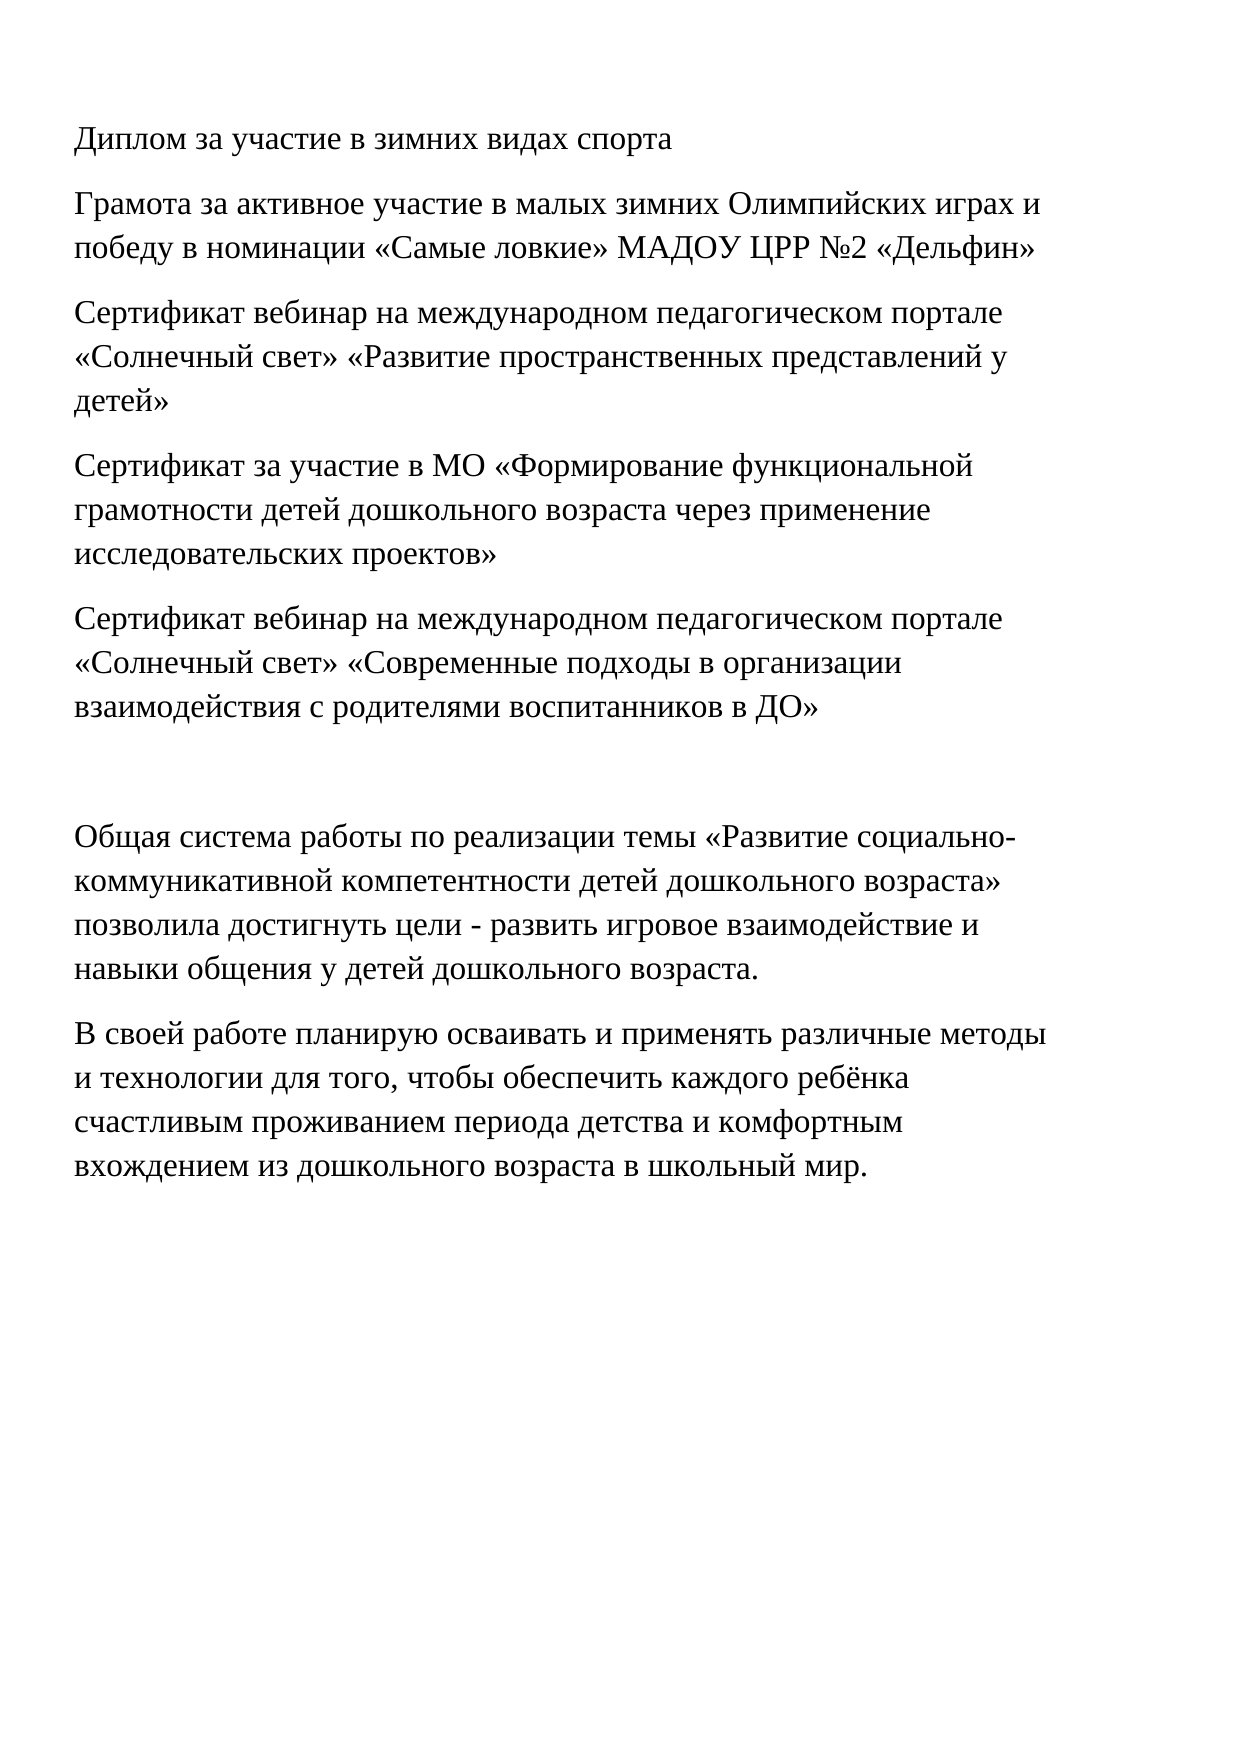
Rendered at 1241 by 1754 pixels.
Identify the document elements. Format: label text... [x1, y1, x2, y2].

text Диплом за участие в зимних видах спорта [74, 118, 1063, 156]
text Общая система работы по реализации темы «Развитие социально-коммуникативной компетентности детей дошкольного возраста» позволила достигнуть цели - развить игровое взаимодействие и навыки общения у детей дошкольного возраста. [74, 816, 1063, 986]
text Сертификат за участие в МО «Формирование функциональной грамотности детей дошкольного возраста через применение исследовательских проектов» [74, 445, 1063, 571]
text Сертификат вебинар на международном педагогическом портале «Солнечный свет» «Современные подходы в организации взаимодействия с родителями воспитанников в ДО» [74, 598, 1063, 724]
text В своей работе планирую осваивать и применять различные методы и технологии для того, чтобы обеспечить каждого ребёнка счастливым проживанием периода детства и комфортным вхождением из дошкольного возраста в школьный мир. [74, 1013, 1063, 1183]
text Сертификат вебинар на международном педагогическом портале «Солнечный свет» «Развитие пространственных представлений у детей» [74, 292, 1063, 418]
text Грамота за активное участие в малых зимних Олимпийских играх и победу в номинации «Самые ловкие» МАДОУ ЦРР №2 «Дельфин» [74, 183, 1063, 265]
